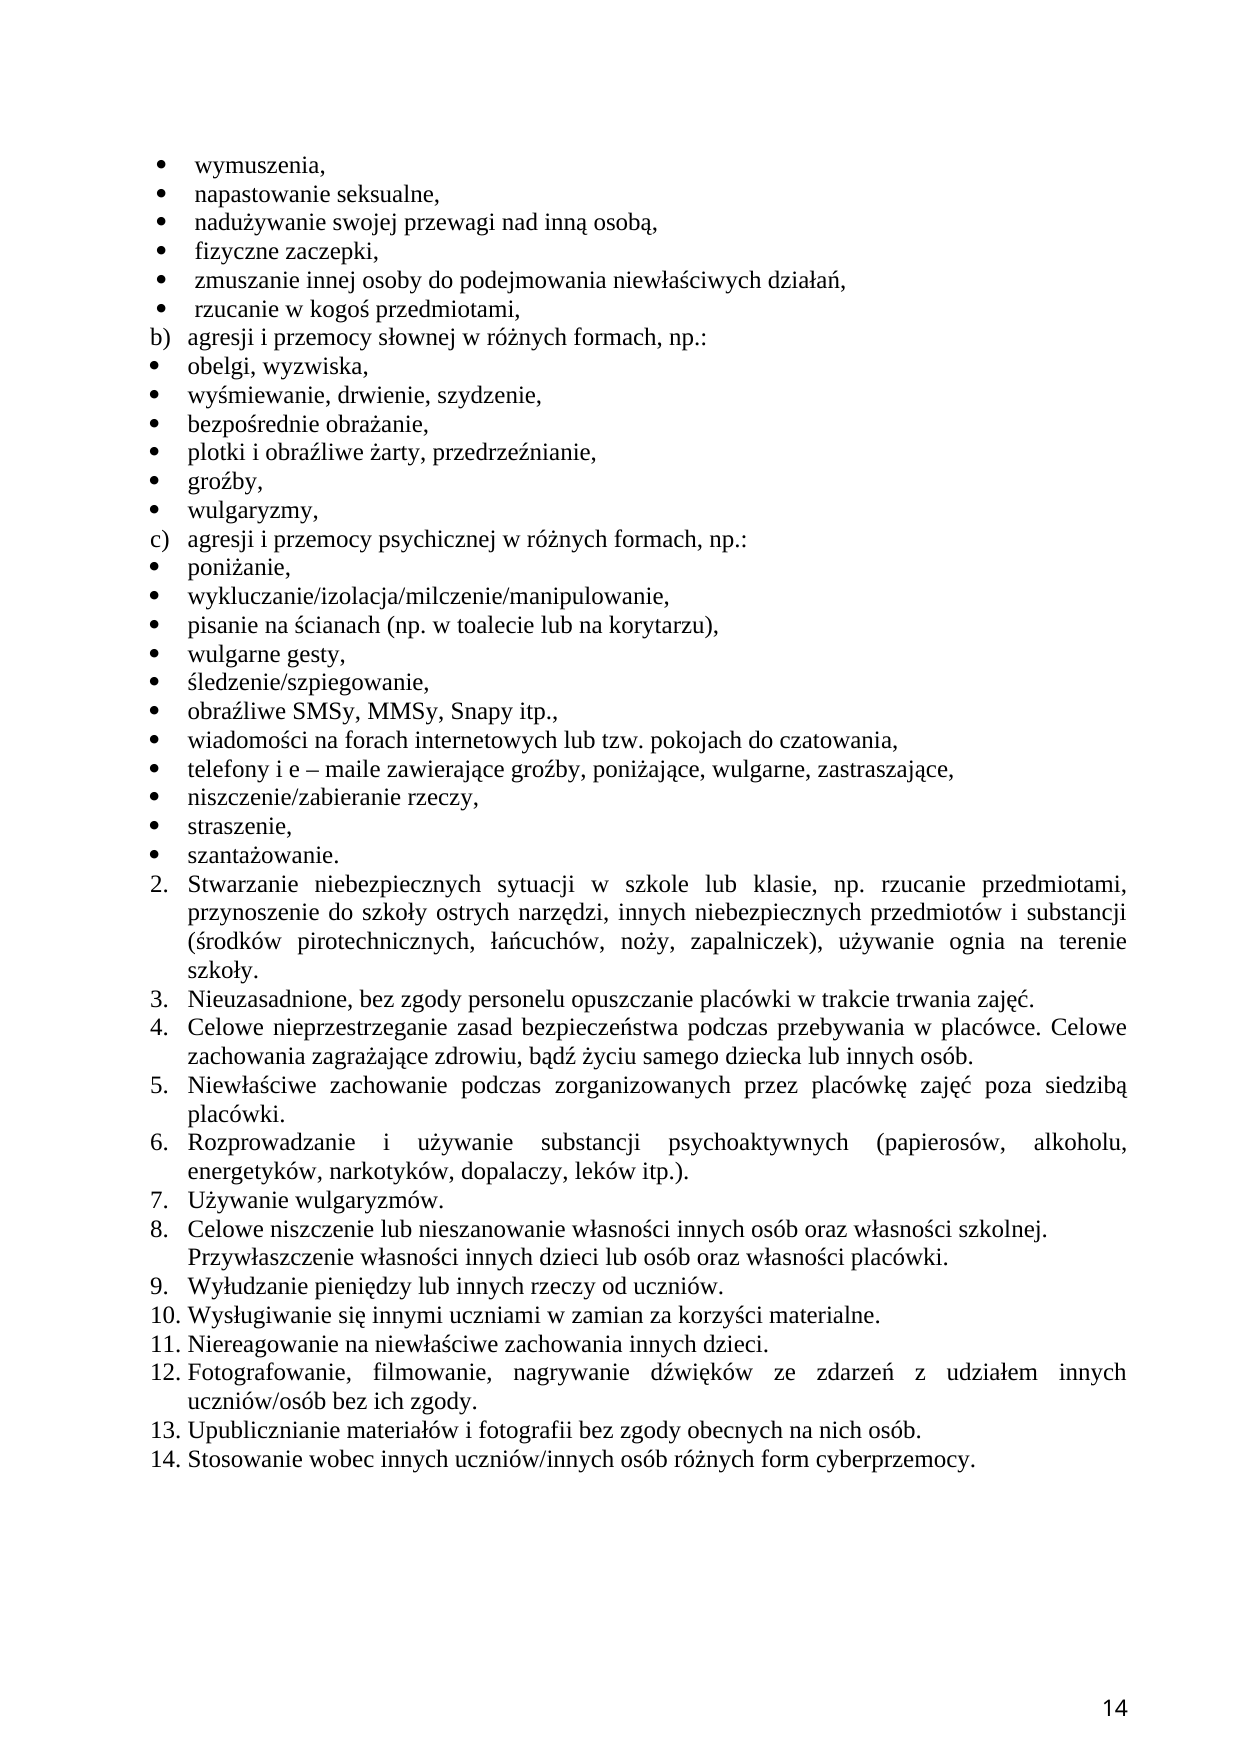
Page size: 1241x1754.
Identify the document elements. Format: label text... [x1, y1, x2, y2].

list Upublicznianie materiałów i fotografii bez zgody obecnych na nich osób. [150, 1415, 1128, 1444]
list wulgarne gesty, [150, 639, 1128, 667]
list szantażowanie. [150, 840, 1128, 869]
list Celowe nieprzestrzeganie zasad bezpieczeństwa podczas przebywania w placówce. Celowe zachowania zagrażające zdrowiu, bądź życiu samego dziecka lub innych osób. [150, 1012, 1128, 1070]
list fizyczne zaczepki, [157, 236, 1128, 265]
list Fotografowanie, filmowanie, nagrywanie dźwięków ze zdarzeń z udziałem innych uczniów/osób bez ich zgody. [150, 1357, 1128, 1415]
list straszenie, [150, 811, 1128, 840]
list wulgaryzmy, [150, 495, 1128, 524]
list obelgi, wyzwiska, [150, 351, 1128, 380]
list zmuszanie innej osoby do podejmowania niewłaściwych działań, [157, 265, 1128, 294]
list Wysługiwanie się innymi uczniami w zamian za korzyści materialne. [150, 1300, 1128, 1329]
list Wyłudzanie pieniędzy lub innych rzeczy od uczniów. [150, 1271, 1128, 1300]
list śledzenie/szpiegowanie, [150, 667, 1128, 696]
list niszczenie/zabieranie rzeczy, [150, 782, 1128, 811]
list rzucanie w kogoś przedmiotami, [157, 294, 1128, 322]
list wyśmiewanie, drwienie, szydzenie, [150, 380, 1128, 409]
list groźby, [150, 466, 1128, 495]
list agresji i przemocy psychicznej w różnych formach, np.: [150, 524, 1128, 552]
list nadużywanie swojej przewagi nad inną osobą, [157, 207, 1128, 236]
list obraźliwe SMSy, MMSy, Snapy itp., [150, 696, 1128, 725]
list Stwarzanie niebezpiecznych sytuacji w szkole lub klasie, np. rzucanie przedmiotami, przynoszenie do szkoły ostrych narzędzi, innych niebezpiecznych przedmiotów i substancji (środków pirotechnicznych, łańcuchów, noży, zapalniczek), używanie ognia na terenie szkoły. [150, 869, 1128, 984]
list wiadomości na forach internetowych lub tzw. pokojach do czatowania, [150, 725, 1128, 754]
list Niereagowanie na niewłaściwe zachowania innych dzieci. [150, 1329, 1128, 1357]
list wykluczanie/izolacja/milczenie/manipulowanie, [150, 581, 1128, 610]
list poniżanie, [150, 552, 1128, 581]
list Używanie wulgaryzmów. [150, 1185, 1128, 1214]
list napastowanie seksualne, [157, 179, 1128, 207]
list Celowe niszczenie lub nieszanowanie własności innych osób oraz własności szkolnej. [150, 1214, 1128, 1242]
list bezpośrednie obrażanie, [150, 409, 1128, 437]
list telefony i e – maile zawierające groźby, poniżające, wulgarne, zastraszające, [150, 754, 1128, 782]
list Stosowanie wobec innych uczniów/innych osób różnych form cyberprzemocy. [150, 1444, 1128, 1472]
list wymuszenia, [157, 150, 1128, 179]
text Przywłaszczenie własności innych dzieci lub osób oraz własności placówki. [187, 1242, 1128, 1271]
list Rozprowadzanie i używanie substancji psychoaktywnych (papierosów, alkoholu, energetyków, narkotyków, dopalaczy, leków itp.). [150, 1127, 1128, 1185]
list pisanie na ścianach (np. w toalecie lub na korytarzu), [150, 610, 1128, 639]
list Niewłaściwe zachowanie podczas zorganizowanych przez placówkę zajęć poza siedzibą placówki. [150, 1070, 1128, 1127]
list Nieuzasadnione, bez zgody personelu opuszczanie placówki w trakcie trwania zajęć. [150, 984, 1128, 1012]
list plotki i obraźliwe żarty, przedrzeźnianie, [150, 437, 1128, 466]
list agresji i przemocy słownej w różnych formach, np.: [150, 322, 1128, 351]
